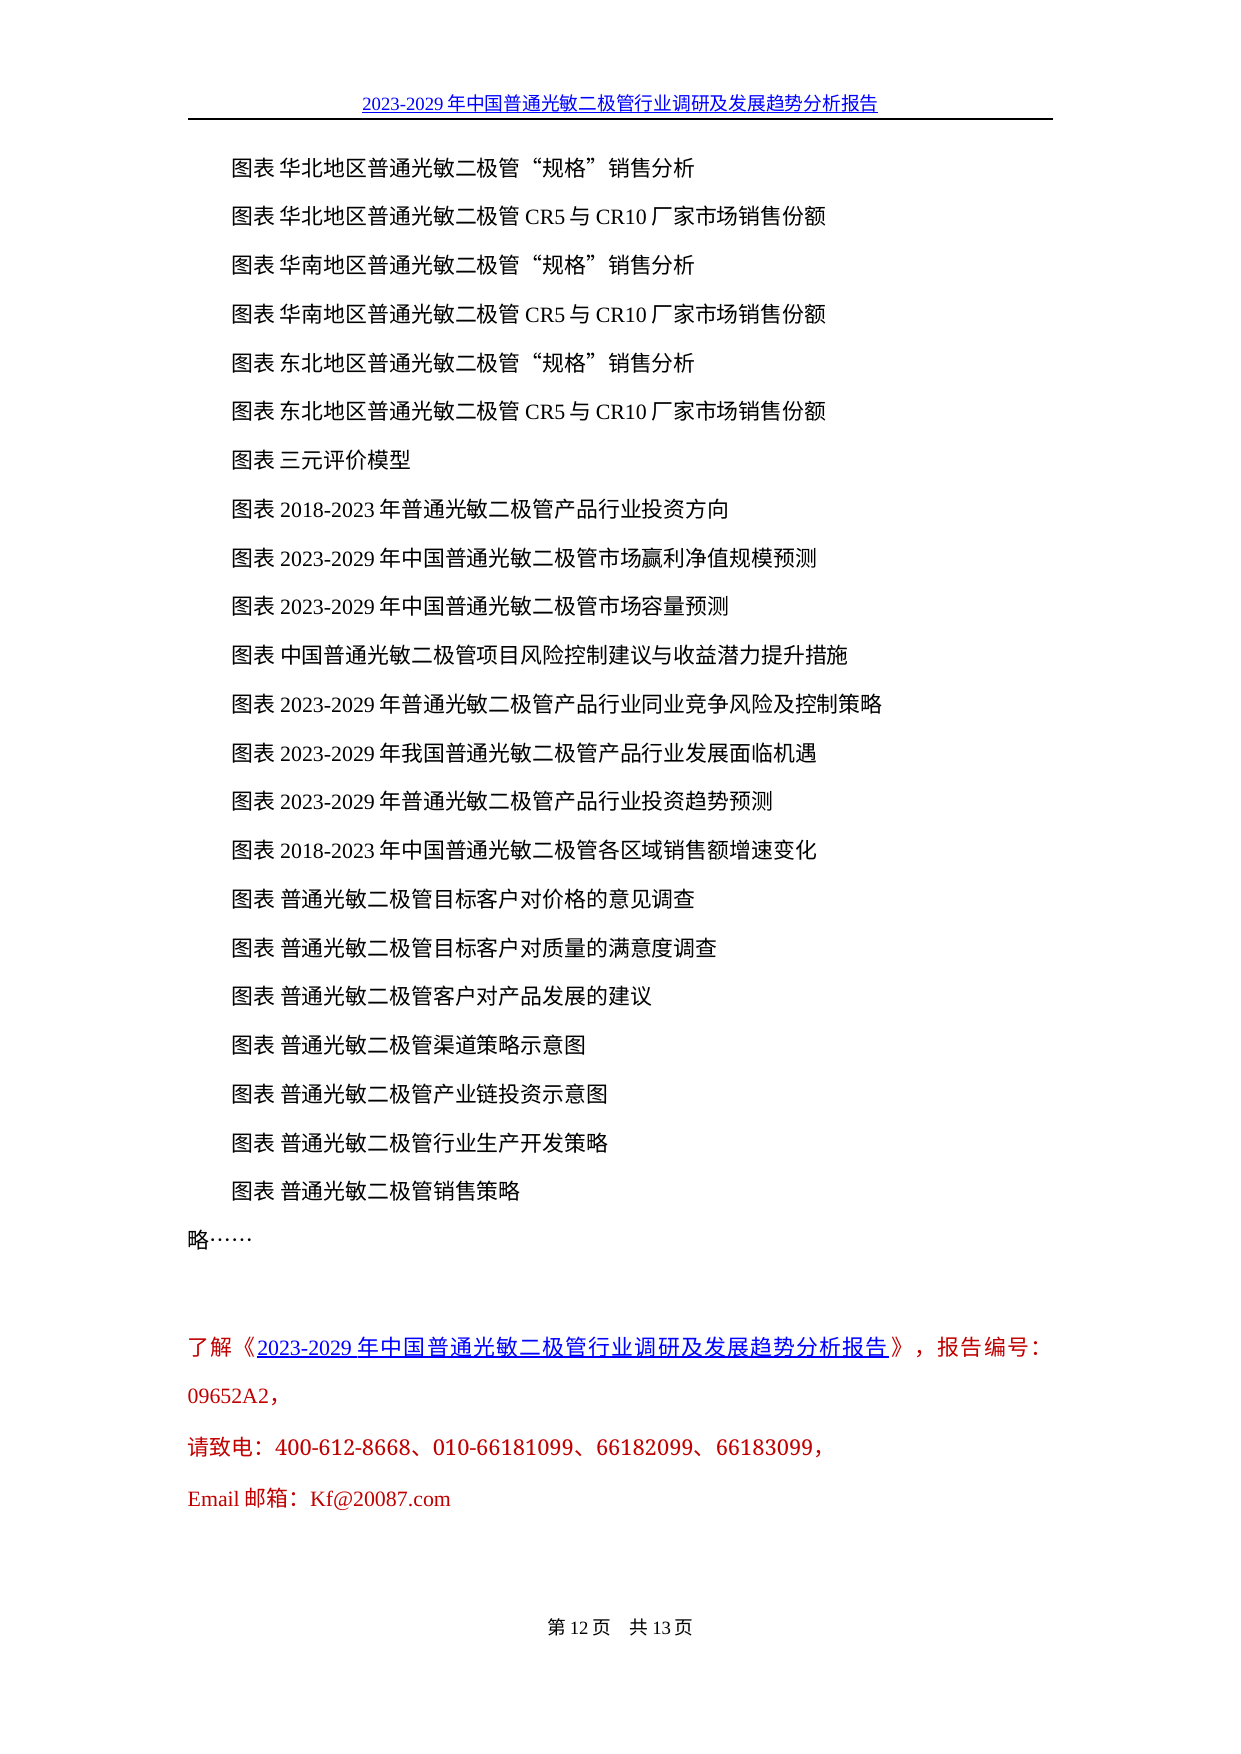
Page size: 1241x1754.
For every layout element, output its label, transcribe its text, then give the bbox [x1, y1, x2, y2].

text 请致电：400-612-8668、010-66181099、66182099、66183099， [187, 1429, 1053, 1462]
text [187, 150, 1053, 1255]
text Email邮箱：Kf@20087.com [187, 1481, 1053, 1513]
text 了解《2023-2029年中国普通光敏二极管行业调研及发展趋势分析报告》，报告编号：09652A2， [187, 1329, 1053, 1410]
